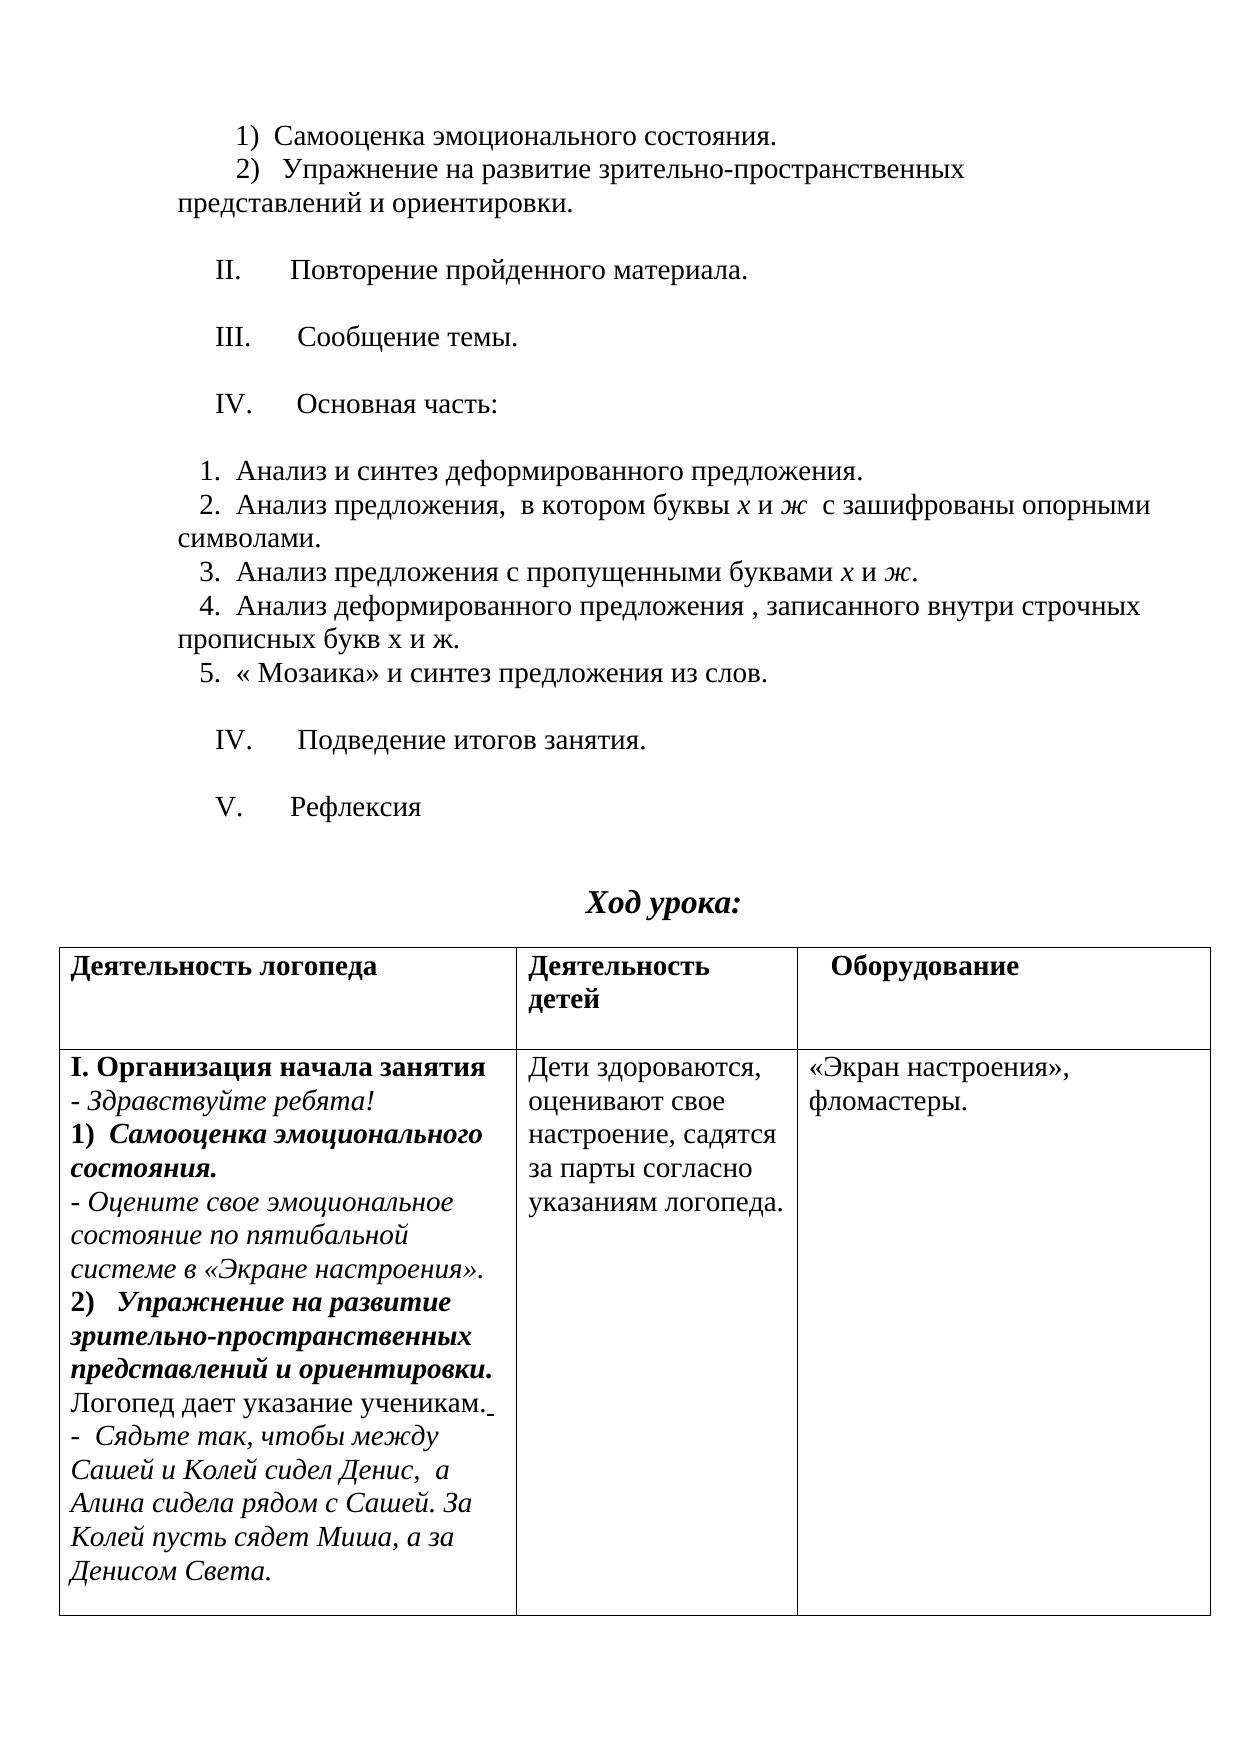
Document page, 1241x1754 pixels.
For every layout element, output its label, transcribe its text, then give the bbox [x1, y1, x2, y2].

text 5. « Мозаика» и синтез предложения из слов. [177, 655, 1152, 688]
list Подведение итогов занятия. [215, 722, 1152, 755]
table_cell I. Организация начала занятия - Здравствуйте ребята! 1) Самооценка эмоционального состояния. - Оцените свое эмоциональное состояние по пятибальной системе в «Экране настроения». 2) Упражнение на развитие зрительно-пространственных представлений и ориентировки. Логопед дает указание ученикам. - Сядьте так, чтобы между Сашей и Колей сидел Денис, а Алина сидела рядом с Сашей. За Колей пусть сядет Миша, а за Денисом Света. [60, 1050, 516, 1615]
text 1) Самооценка эмоционального состояния. [235, 118, 1152, 152]
text Ход урока: [177, 882, 1152, 920]
text 1. Анализ и синтез деформированного предложения. [177, 453, 1152, 487]
table_cell Дети здороваются, оценивают свое настроение, садятся за парты согласно указаниям логопеда. [517, 1050, 797, 1615]
text 3. Анализ предложения с пропущенными буквами х и ж. [177, 554, 1152, 588]
table_header Деятельность детей [517, 948, 797, 1048]
text 2) Упражнение на развитие зрительно-пространственных представлений и ориентировки. [177, 152, 1152, 219]
list Рефлексия [215, 789, 1152, 822]
text 2. Анализ предложения, в котором буквы х и ж с зашифрованы опорными символами. [177, 487, 1152, 554]
list Сообщение темы. [215, 319, 1152, 353]
table_header Оборудование [798, 948, 1210, 1048]
table_cell «Экран настроения», фломастеры. [798, 1050, 1210, 1615]
text IV. Основная часть: [215, 386, 1152, 420]
table_header Деятельность логопеда [60, 948, 516, 1048]
list Повторение пройденного материала. [215, 252, 1152, 286]
text 4. Анализ деформированного предложения , записанного внутри строчных прописных букв х и ж. [177, 588, 1152, 655]
